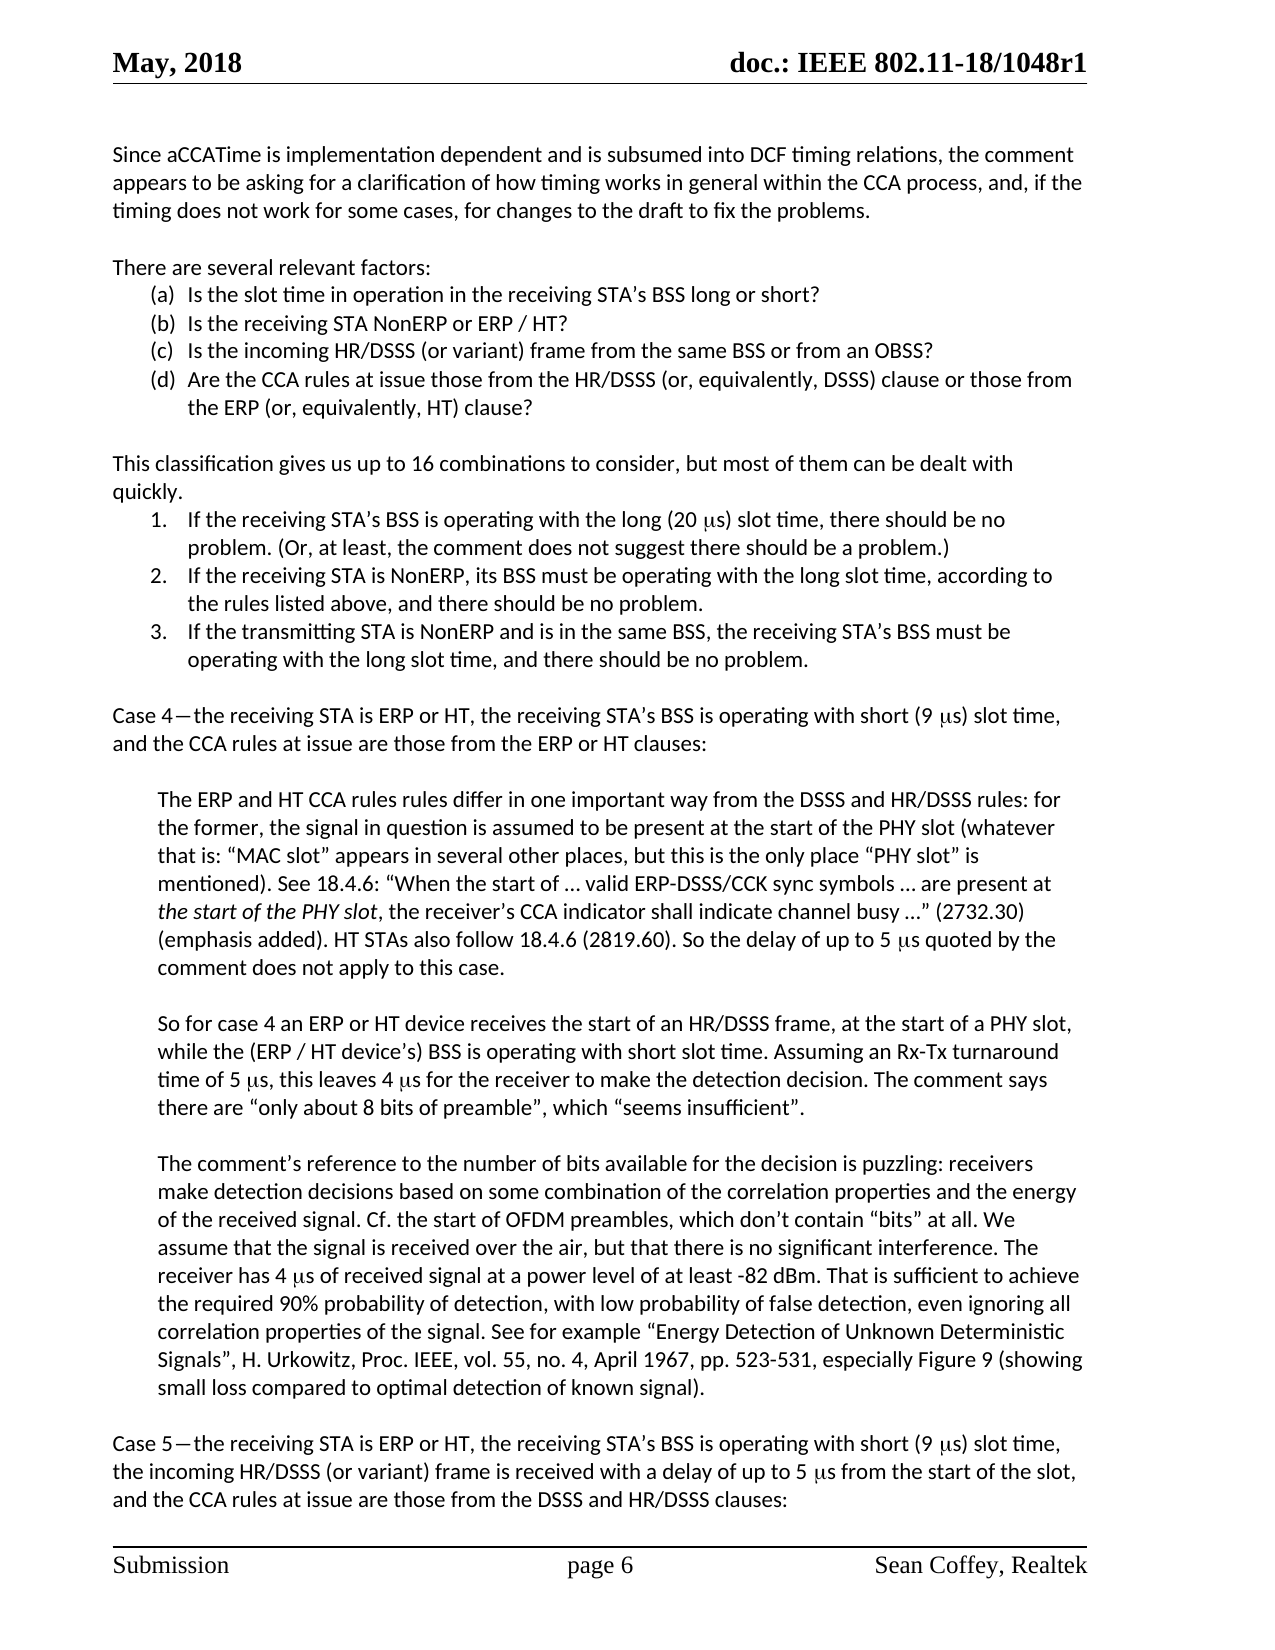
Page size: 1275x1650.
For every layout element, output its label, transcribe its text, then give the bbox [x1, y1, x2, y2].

list If the receiving STA’s BSS is operating with the long (20 s) slot time, there should be no problem. (Or, at least, the comment does not suggest there should be a problem.) [150, 505, 1087, 561]
list If the transmitting STA is NonERP and is in the same BSS, the receiving STA’s BSS must be operating with the long slot time, and there should be no problem. [150, 617, 1087, 673]
text So for case 4 an ERP or HT device receives the start of an HR/DSSS frame, at the start of a PHY slot, while the (ERP / HT device’s) BSS is operating with short slot time. Assuming an Rx-Tx turnaround time of 5 s, this leaves 4 s for the receiver to make the detection decision. The comment says there are “only about 8 bits of preamble”, which “seems insufficient”. [157, 1009, 1087, 1121]
text There are several relevant factors: [112, 253, 1087, 281]
text Since aCCATime is implementation dependent and is subsumed into DCF timing relations, the comment appears to be asking for a clarification of how timing works in general within the CCA process, and, if the timing does not work for some cases, for changes to the draft to fix the problems. [112, 141, 1087, 224]
list Are the CCA rules at issue those from the HR/DSSS (or, equivalently, DSSS) clause or those from the ERP (or, equivalently, HT) clause? [150, 365, 1087, 421]
list If the receiving STA is NonERP, its BSS must be operating with the long slot time, according to the rules listed above, and there should be no problem. [150, 561, 1087, 617]
text The ERP and HT CCA rules rules differ in one important way from the DSSS and HR/DSSS rules: for the former, the signal in question is assumed to be present at the start of the PHY slot (whatever that is: “MAC slot” appears in several other places, but this is the only place “PHY slot” is mentioned). See 18.4.6: “When the start of … valid ERP-DSSS/CCK sync symbols … are present at the start of the PHY slot, the receiver’s CCA indicator shall indicate channel busy …” (2732.30) (emphasis added). HT STAs also follow 18.4.6 (2819.60). So the delay of up to 5 s quoted by the comment does not apply to this case. [157, 785, 1087, 981]
list Is the receiving STA NonERP or ERP / HT? [150, 309, 1087, 337]
text The comment’s reference to the number of bits available for the decision is puzzling: receivers make detection decisions based on some combination of the correlation properties and the energy of the received signal. Cf. the start of OFDM preambles, which don’t contain “bits” at all. We assume that the signal is received over the air, but that there is no significant interference. The receiver has 4 s of received signal at a power level of at least -82 dBm. That is sufficient to achieve the required 90% probability of detection, with low probability of false detection, even ignoring all correlation properties of the signal. See for example “Energy Detection of Unknown Deterministic Signals”, H. Urkowitz, Proc. IEEE, vol. 55, no. 4, April 1967, pp. 523-531, especially Figure 9 (showing small loss compared to optimal detection of known signal). [157, 1149, 1087, 1401]
text Case 4―the receiving STA is ERP or HT, the receiving STA’s BSS is operating with short (9 s) slot time, and the CCA rules at issue are those from the ERP or HT clauses: [112, 701, 1087, 757]
text This classification gives us up to 16 combinations to consider, but most of them can be dealt with quickly. [112, 449, 1087, 505]
text Case 5―the receiving STA is ERP or HT, the receiving STA’s BSS is operating with short (9 s) slot time, the incoming HR/DSSS (or variant) frame is received with a delay of up to 5 s from the start of the slot, and the CCA rules at issue are those from the DSSS and HR/DSSS clauses: [112, 1429, 1087, 1513]
list Is the incoming HR/DSSS (or variant) frame from the same BSS or from an OBSS? [150, 337, 1087, 365]
list Is the slot time in operation in the receiving STA’s BSS long or short? [150, 281, 1087, 309]
